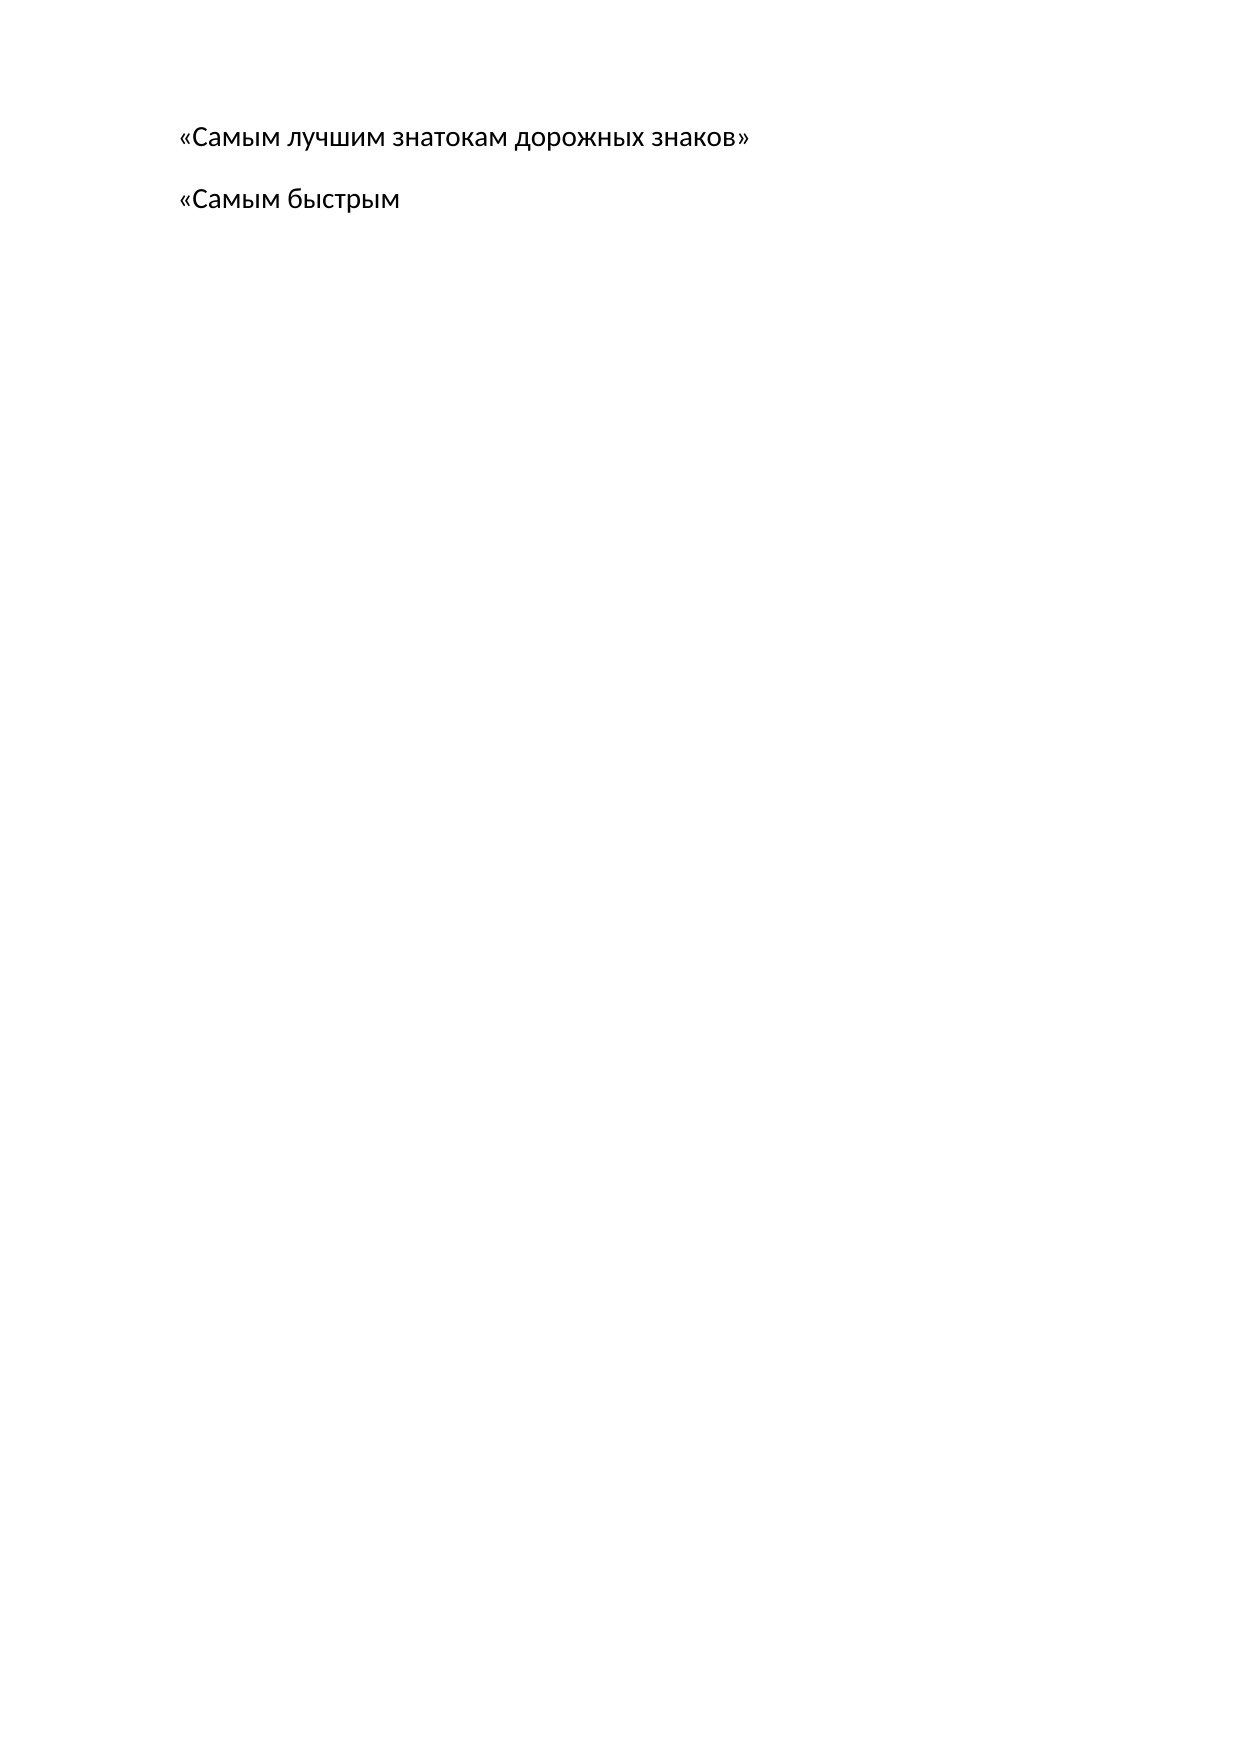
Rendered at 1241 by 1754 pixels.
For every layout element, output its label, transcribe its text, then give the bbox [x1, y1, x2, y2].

text «Самым быстрым [177, 180, 1152, 216]
text «Самым лучшим знатокам дорожных знаков» [177, 118, 1152, 154]
